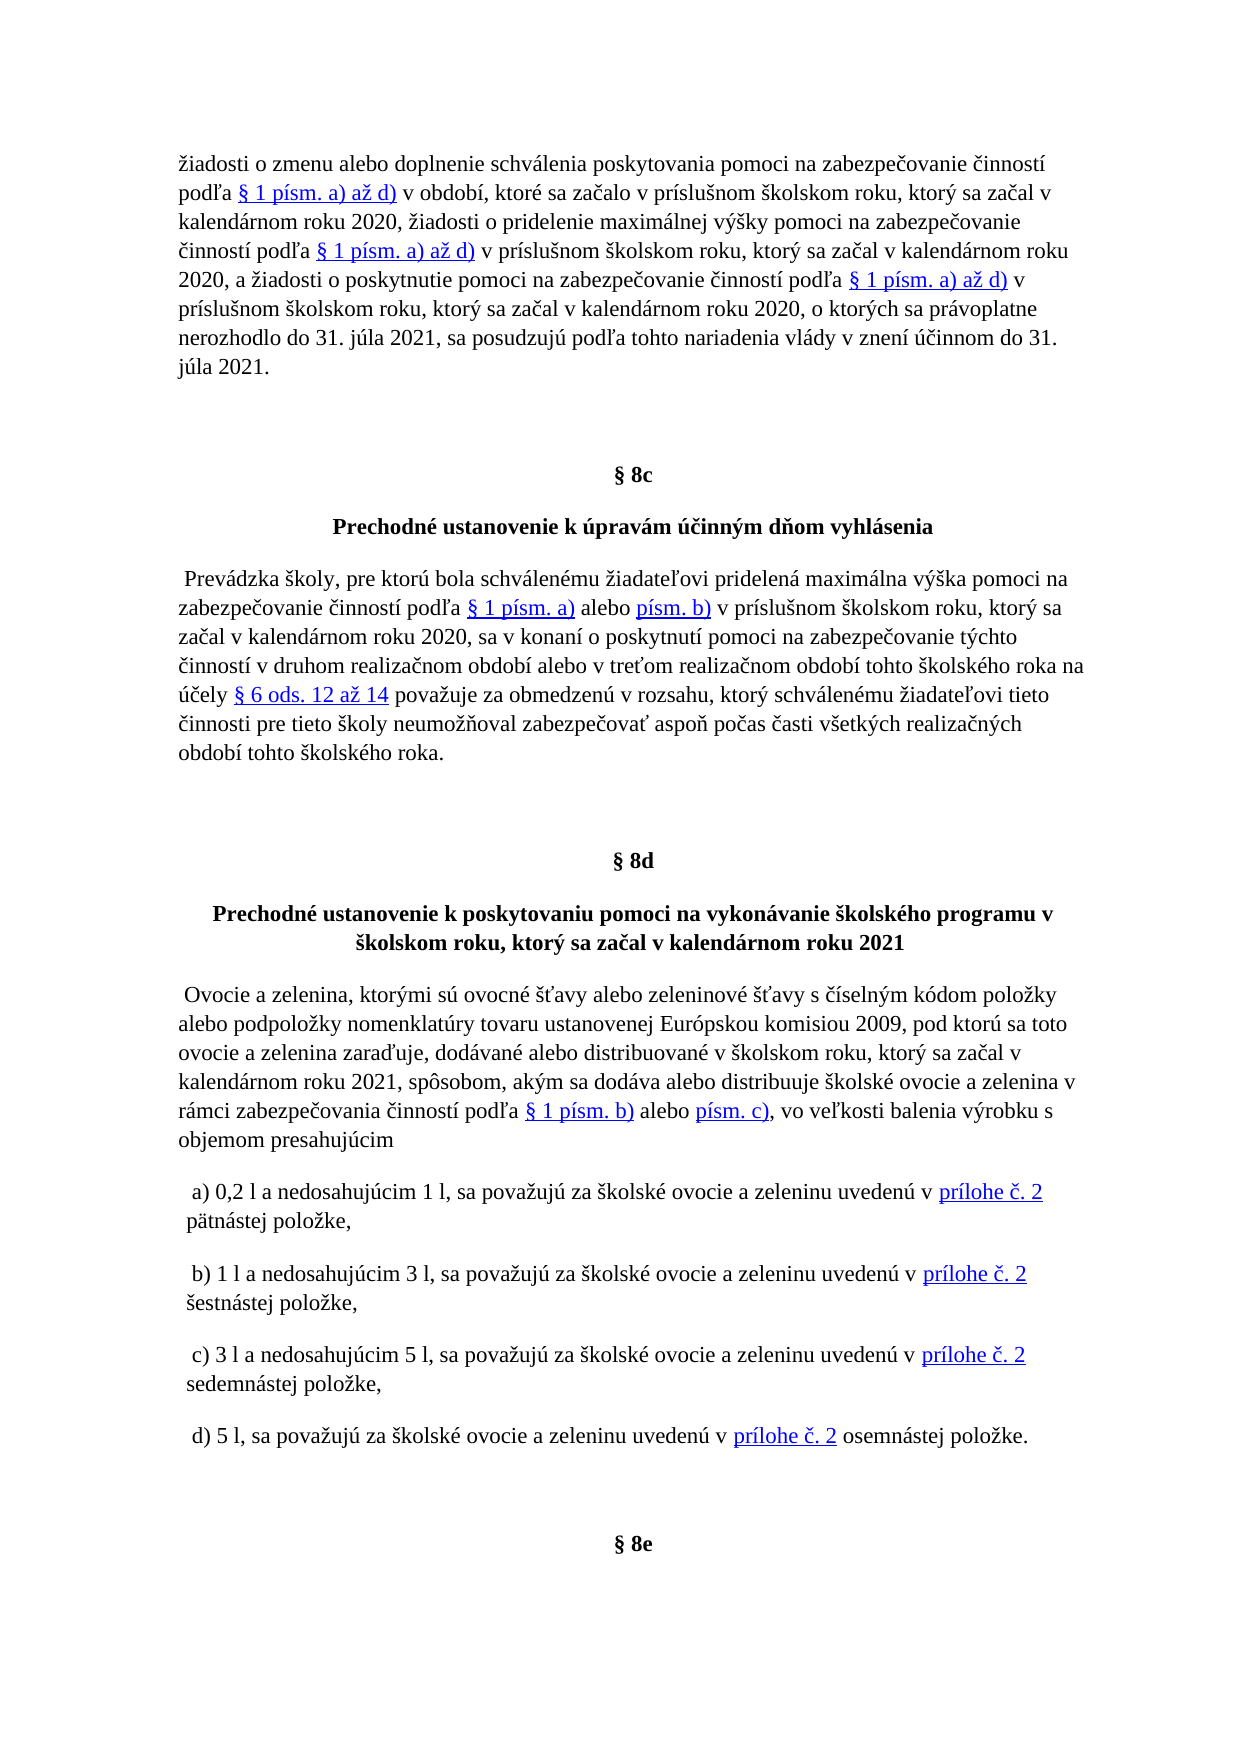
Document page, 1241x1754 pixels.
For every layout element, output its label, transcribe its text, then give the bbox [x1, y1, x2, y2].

text Ovocie a zelenina, ktorými sú ovocné šťavy alebo zeleninové šťavy s číselným kódom položky alebo podpoložky nomenklatúry tovaru ustanovenej Európskou komisiou 2009, pod ktorú sa toto ovocie a zelenina zaraďuje, dodávané alebo distribuované v školskom roku, ktorý sa začal v kalendárnom roku 2021, spôsobom, akým sa dodáva alebo distribuuje školské ovocie a zelenina v rámci zabezpečovania činností podľa § 1 písm. b) alebo písm. c), vo veľkosti balenia výrobku s objemom presahujúcim [178, 981, 1090, 1152]
text Prechodné ustanovenie k poskytovaniu pomoci na vykonávanie školského programu v školskom roku, ktorý sa začal v kalendárnom roku 2021 [170, 900, 1090, 955]
text § 8c [170, 461, 1090, 487]
text § 8e [170, 1530, 1090, 1557]
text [178, 150, 1090, 379]
text Prechodné ustanovenie k úpravám účinným dňom vyhlásenia [170, 513, 1090, 539]
text d) 5 l, sa považujú za školské ovocie a zeleninu uvedenú v prílohe č. 2 osemnástej položke. [186, 1422, 1090, 1449]
text Prevádzka školy, pre ktorú bola schválenému žiadateľovi pridelená maximálna výška pomoci na zabezpečovanie činností podľa § 1 písm. a) alebo písm. b) v príslušnom školskom roku, ktorý sa začal v kalendárnom roku 2020, sa v konaní o poskytnutí pomoci na zabezpečovanie týchto činností v druhom realizačnom období alebo v treťom realizačnom období tohto školského roka na účely § 6 ods. 12 až 14 považuje za obmedzenú v rozsahu, ktorý schválenému žiadateľovi tieto činnosti pre tieto školy neumožňoval zabezpečovať aspoň počas časti všetkých realizačných období tohto školského roka. [178, 566, 1090, 766]
text b) 1 l a nedosahujúcim 3 l, sa považujú za školské ovocie a zeleninu uvedenú v prílohe č. 2 šestnástej položke, [186, 1259, 1090, 1315]
text a) 0,2 l a nedosahujúcim 1 l, sa považujú za školské ovocie a zeleninu uvedenú v prílohe č. 2 pätnástej položke, [186, 1178, 1090, 1233]
text § 8d [170, 847, 1090, 874]
text c) 3 l a nedosahujúcim 5 l, sa považujú za školské ovocie a zeleninu uvedenú v prílohe č. 2 sedemnástej položke, [186, 1341, 1090, 1396]
